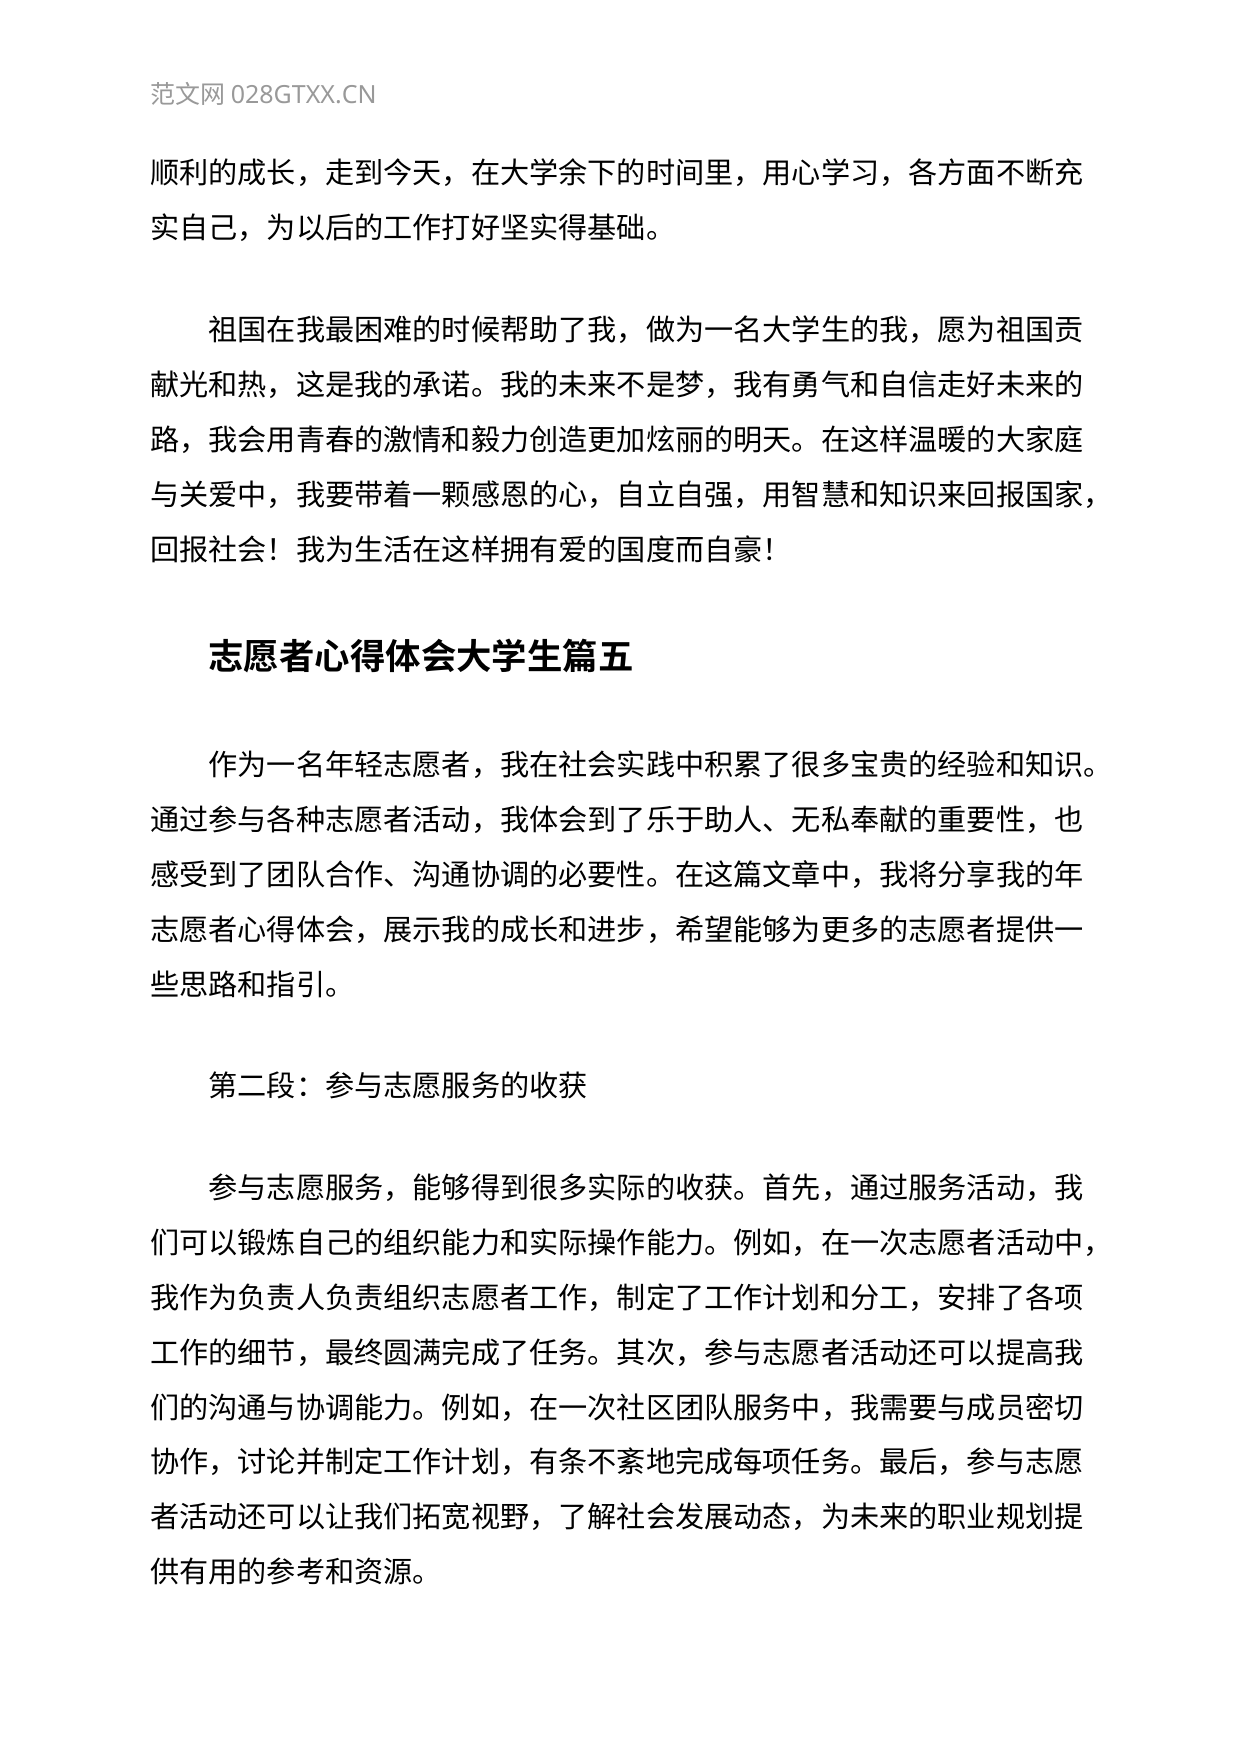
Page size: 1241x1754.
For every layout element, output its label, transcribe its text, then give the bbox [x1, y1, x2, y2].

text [150, 150, 1090, 247]
text 志愿者心得体会大学生篇五 [150, 628, 1090, 679]
text 作为一名年轻志愿者，我在社会实践中积累了很多宝贵的经验和知识。通过参与各种志愿者活动，我体会到了乐于助人、无私奉献的重要性，也感受到了团队合作、沟通协调的必要性。在这篇文章中，我将分享我的年志愿者心得体会，展示我的成长和进步，希望能够为更多的志愿者提供一些思路和指引。 [150, 741, 1090, 1003]
text 第二段：参与志愿服务的收获 [150, 1063, 1090, 1105]
text 祖国在我最困难的时候帮助了我，做为一名大学生的我，愿为祖国贡献光和热，这是我的承诺。我的未来不是梦，我有勇气和自信走好未来的路，我会用青春的激情和毅力创造更加炫丽的明天。在这样温暖的大家庭与关爱中，我要带着一颗感恩的心，自立自强，用智慧和知识来回报国家，回报社会！我为生活在这样拥有爱的国度而自豪！ [150, 307, 1090, 568]
text 参与志愿服务，能够得到很多实际的收获。首先，通过服务活动，我们可以锻炼自己的组织能力和实际操作能力。例如，在一次志愿者活动中，我作为负责人负责组织志愿者工作，制定了工作计划和分工，安排了各项工作的细节，最终圆满完成了任务。其次，参与志愿者活动还可以提高我们的沟通与协调能力。例如，在一次社区团队服务中，我需要与成员密切协作，讨论并制定工作计划，有条不紊地完成每项任务。最后，参与志愿者活动还可以让我们拓宽视野，了解社会发展动态，为未来的职业规划提供有用的参考和资源。 [150, 1164, 1090, 1591]
